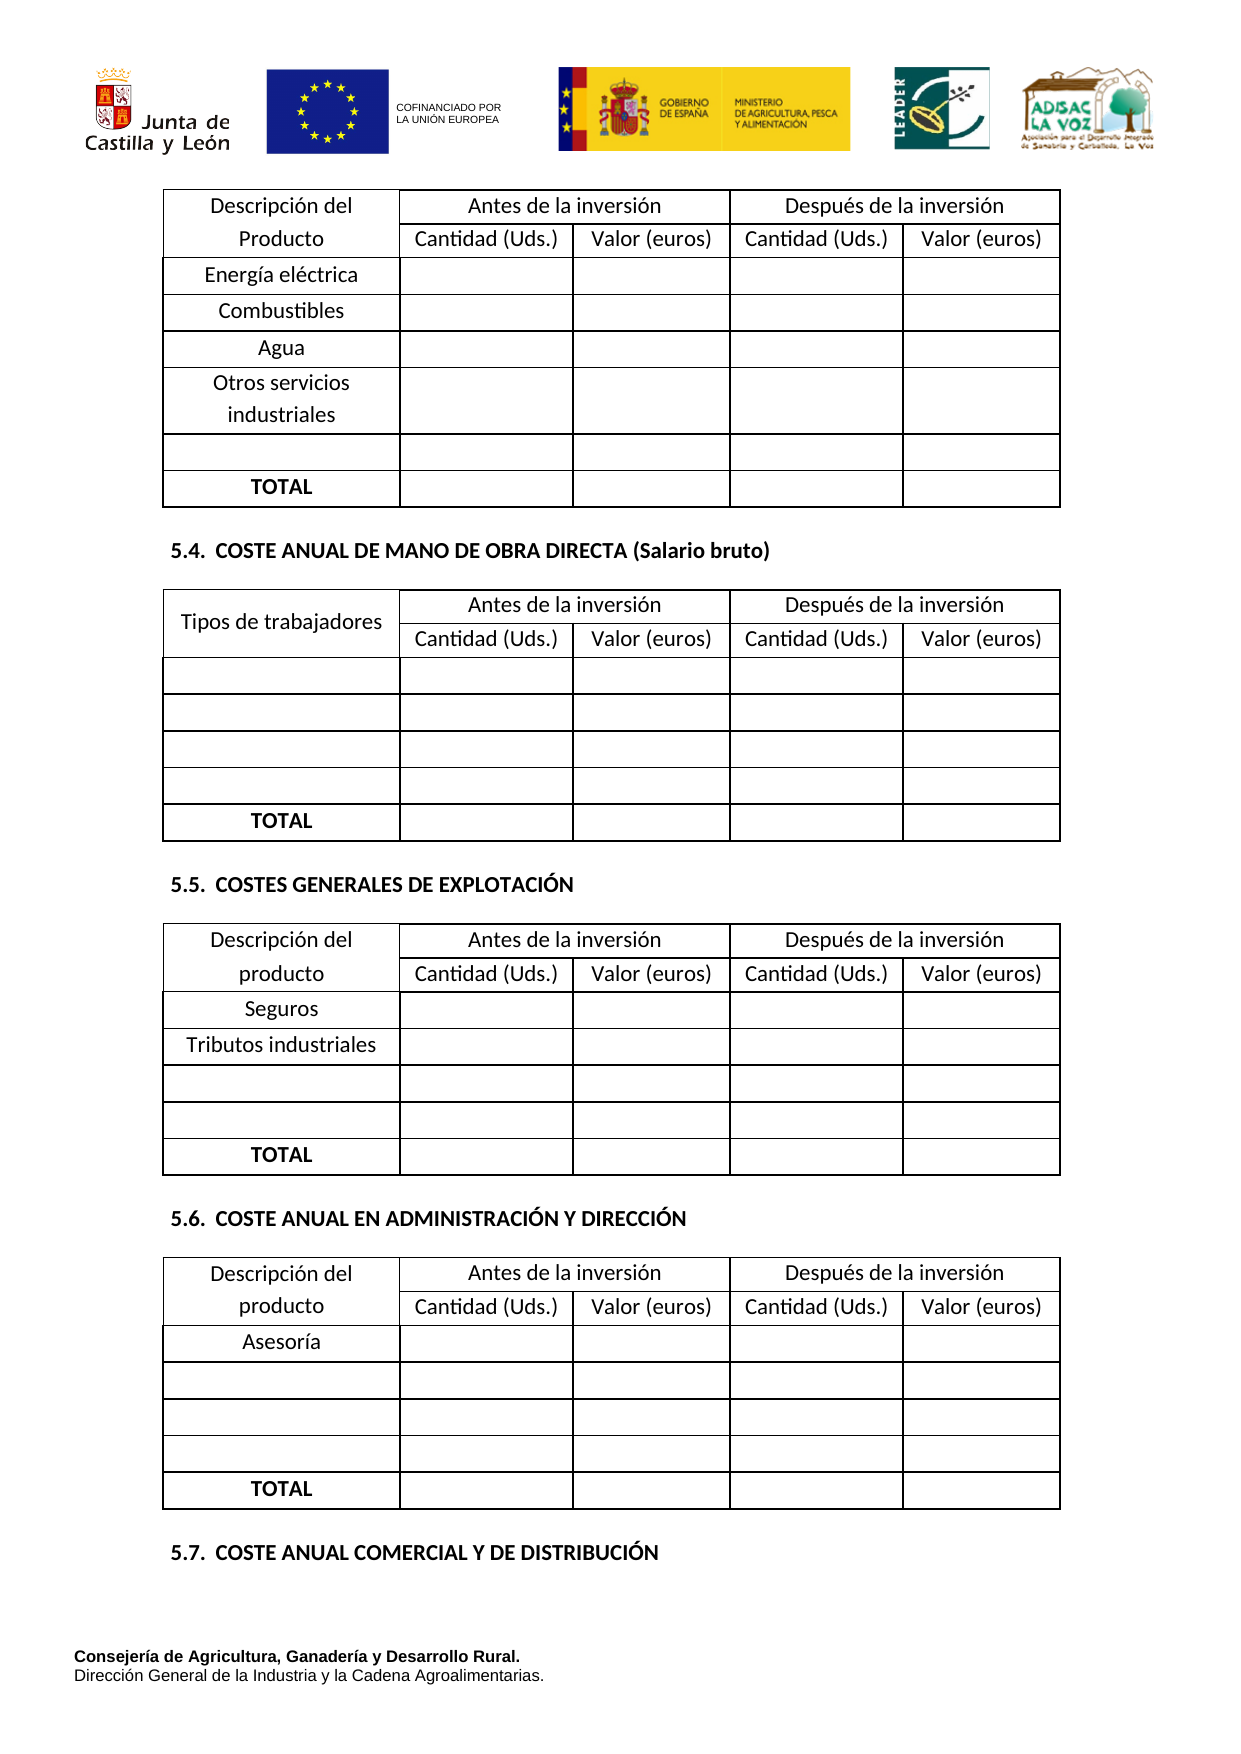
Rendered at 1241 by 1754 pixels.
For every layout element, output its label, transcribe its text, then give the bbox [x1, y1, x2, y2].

table_cell Energía eléctrica [164, 258, 399, 293]
table_cell [904, 732, 1059, 767]
table_cell [164, 1363, 399, 1398]
table_cell TOTAL [164, 471, 399, 506]
table_cell [904, 658, 1059, 693]
table_cell [904, 993, 1059, 1028]
table_cell [401, 993, 572, 1028]
table_cell Asesoría [164, 1326, 399, 1361]
table_cell [904, 1029, 1059, 1064]
list COSTE ANUAL DE MANO DE OBRA DIRECTA (Salario bruto) [170, 536, 1107, 564]
table_cell Valor (euros) [574, 959, 729, 991]
picture [265, 67, 391, 156]
table_cell [164, 732, 399, 767]
table_cell [731, 295, 902, 330]
table_cell [574, 435, 729, 469]
table_cell [731, 695, 902, 730]
list COSTES GENERALES DE EXPLOTACIÓN [170, 870, 1107, 898]
table_cell [731, 1473, 902, 1508]
table_cell [904, 435, 1059, 469]
table_cell [904, 1363, 1059, 1398]
table_cell [164, 1066, 399, 1101]
table_header Después de la inversión [731, 191, 1059, 223]
table_cell [401, 732, 572, 767]
table_cell [574, 805, 729, 840]
table_cell Cantidad (Uds.) [731, 225, 902, 257]
picture [894, 67, 990, 150]
table_cell Tributos industriales [164, 1029, 399, 1064]
table_cell [401, 805, 572, 840]
table_cell Agua [164, 332, 399, 367]
table_cell Valor (euros) [574, 225, 729, 257]
table_cell [574, 1473, 729, 1508]
table_cell [904, 1139, 1059, 1174]
table_cell [904, 295, 1059, 330]
table_header Descripción del Producto [164, 190, 399, 257]
table_cell [401, 258, 572, 293]
table_cell [401, 332, 572, 367]
picture [558, 67, 851, 151]
table_cell [904, 768, 1059, 803]
table_cell [574, 1103, 729, 1138]
table_cell [731, 1400, 902, 1434]
table_cell [731, 1326, 902, 1361]
table_cell [574, 471, 729, 506]
table_cell Cantidad (Uds.) [400, 624, 572, 657]
table_cell [731, 658, 902, 693]
table_header Antes de la inversión [400, 591, 729, 623]
table_cell [164, 768, 399, 803]
table_cell Valor (euros) [904, 959, 1059, 991]
table_header Antes de la inversión [400, 925, 729, 957]
table_cell [731, 1103, 902, 1138]
table_cell Valor (euros) [904, 225, 1059, 257]
table_cell [164, 1400, 399, 1434]
list COSTE ANUAL EN ADMINISTRACIÓN Y DIRECCIÓN [170, 1204, 1107, 1232]
table_cell [731, 1363, 902, 1398]
table_cell [401, 1029, 572, 1064]
table_cell Combustibles [164, 295, 399, 330]
table_cell [731, 768, 902, 803]
table_cell [401, 1066, 572, 1101]
table_cell [904, 1473, 1059, 1508]
table_cell [731, 1436, 902, 1471]
table_cell [401, 1400, 572, 1434]
table_cell [574, 368, 729, 433]
table_cell [164, 1436, 399, 1471]
table_header Tipos de trabajadores [164, 590, 399, 657]
table_cell [731, 368, 902, 433]
table_cell [904, 805, 1059, 840]
table_cell [731, 1066, 902, 1101]
table_cell [401, 1326, 572, 1361]
table_cell [904, 1326, 1059, 1361]
table_cell [574, 332, 729, 367]
picture [85, 67, 229, 155]
table_cell [401, 1473, 572, 1508]
table_cell [574, 1436, 729, 1471]
table_cell [731, 732, 902, 767]
table_cell [401, 768, 572, 803]
table_cell [574, 1139, 729, 1174]
table_cell [904, 258, 1059, 293]
table_cell [164, 695, 399, 730]
table_cell [574, 1363, 729, 1398]
table_cell [574, 732, 729, 767]
table_cell [731, 435, 902, 469]
table_cell [904, 332, 1059, 367]
table_header Antes de la inversión [400, 1258, 729, 1291]
table_cell [731, 471, 902, 506]
table_cell [164, 658, 399, 693]
table_cell [574, 295, 729, 330]
table_cell [401, 435, 572, 469]
table_cell [904, 695, 1059, 730]
table_cell Cantidad (Uds.) [400, 1292, 572, 1324]
table_cell Cantidad (Uds.) [400, 959, 572, 991]
table_cell [731, 1139, 902, 1174]
table_cell [401, 658, 572, 693]
table_cell Seguros [164, 992, 399, 1028]
table_header Antes de la inversión [400, 191, 729, 223]
table_cell [574, 695, 729, 730]
table_cell Cantidad (Uds.) [731, 624, 902, 657]
table_cell [164, 1103, 399, 1138]
table_header Descripción del producto [164, 1258, 399, 1324]
table_cell [574, 1029, 729, 1064]
table_cell [731, 332, 902, 367]
list COSTE ANUAL COMERCIAL Y DE DISTRIBUCIÓN [170, 1538, 1107, 1566]
table_cell [904, 368, 1059, 433]
table_cell [904, 1436, 1059, 1471]
table_cell TOTAL [164, 1473, 399, 1508]
table_cell [574, 768, 729, 803]
table_cell [574, 658, 729, 693]
table_cell [401, 1139, 572, 1174]
table_cell [401, 1363, 572, 1398]
table_header Descripción del [164, 924, 399, 957]
table_cell Cantidad (Uds.) [731, 959, 902, 991]
table_header Después de la inversión [731, 1258, 1059, 1291]
table_cell [731, 1029, 902, 1064]
table_cell [731, 805, 902, 840]
table_cell TOTAL [164, 1139, 399, 1174]
table_cell Cantidad (Uds.) [731, 1292, 902, 1324]
table_cell Otros servicios industriales [164, 368, 399, 433]
table_cell Valor (euros) [904, 624, 1059, 657]
table_cell [401, 368, 572, 433]
table_cell [401, 1103, 572, 1138]
table_header Después de la inversión [731, 591, 1059, 623]
table_cell [731, 993, 902, 1028]
table_header Después de la inversión [731, 925, 1059, 957]
table_cell TOTAL [164, 805, 399, 840]
table_cell Valor (euros) [574, 1292, 729, 1324]
table_cell Valor (euros) [904, 1292, 1059, 1324]
table_cell [574, 258, 729, 293]
table_cell [904, 1066, 1059, 1101]
table_cell [401, 695, 572, 730]
table_cell [904, 1103, 1059, 1138]
table_cell [401, 295, 572, 330]
picture [1021, 67, 1154, 150]
table_cell [731, 258, 902, 293]
table_cell [401, 1436, 572, 1471]
table_cell [574, 1326, 729, 1361]
table_cell [401, 471, 572, 506]
table_cell Valor (euros) [574, 624, 729, 657]
table_cell [574, 1066, 729, 1101]
table_cell [904, 1400, 1059, 1434]
table_cell [574, 993, 729, 1028]
table_cell Cantidad (Uds.) [400, 225, 572, 257]
table_cell [904, 471, 1059, 506]
table_cell producto [164, 957, 399, 991]
table_cell [574, 1400, 729, 1434]
table_cell [164, 435, 399, 469]
